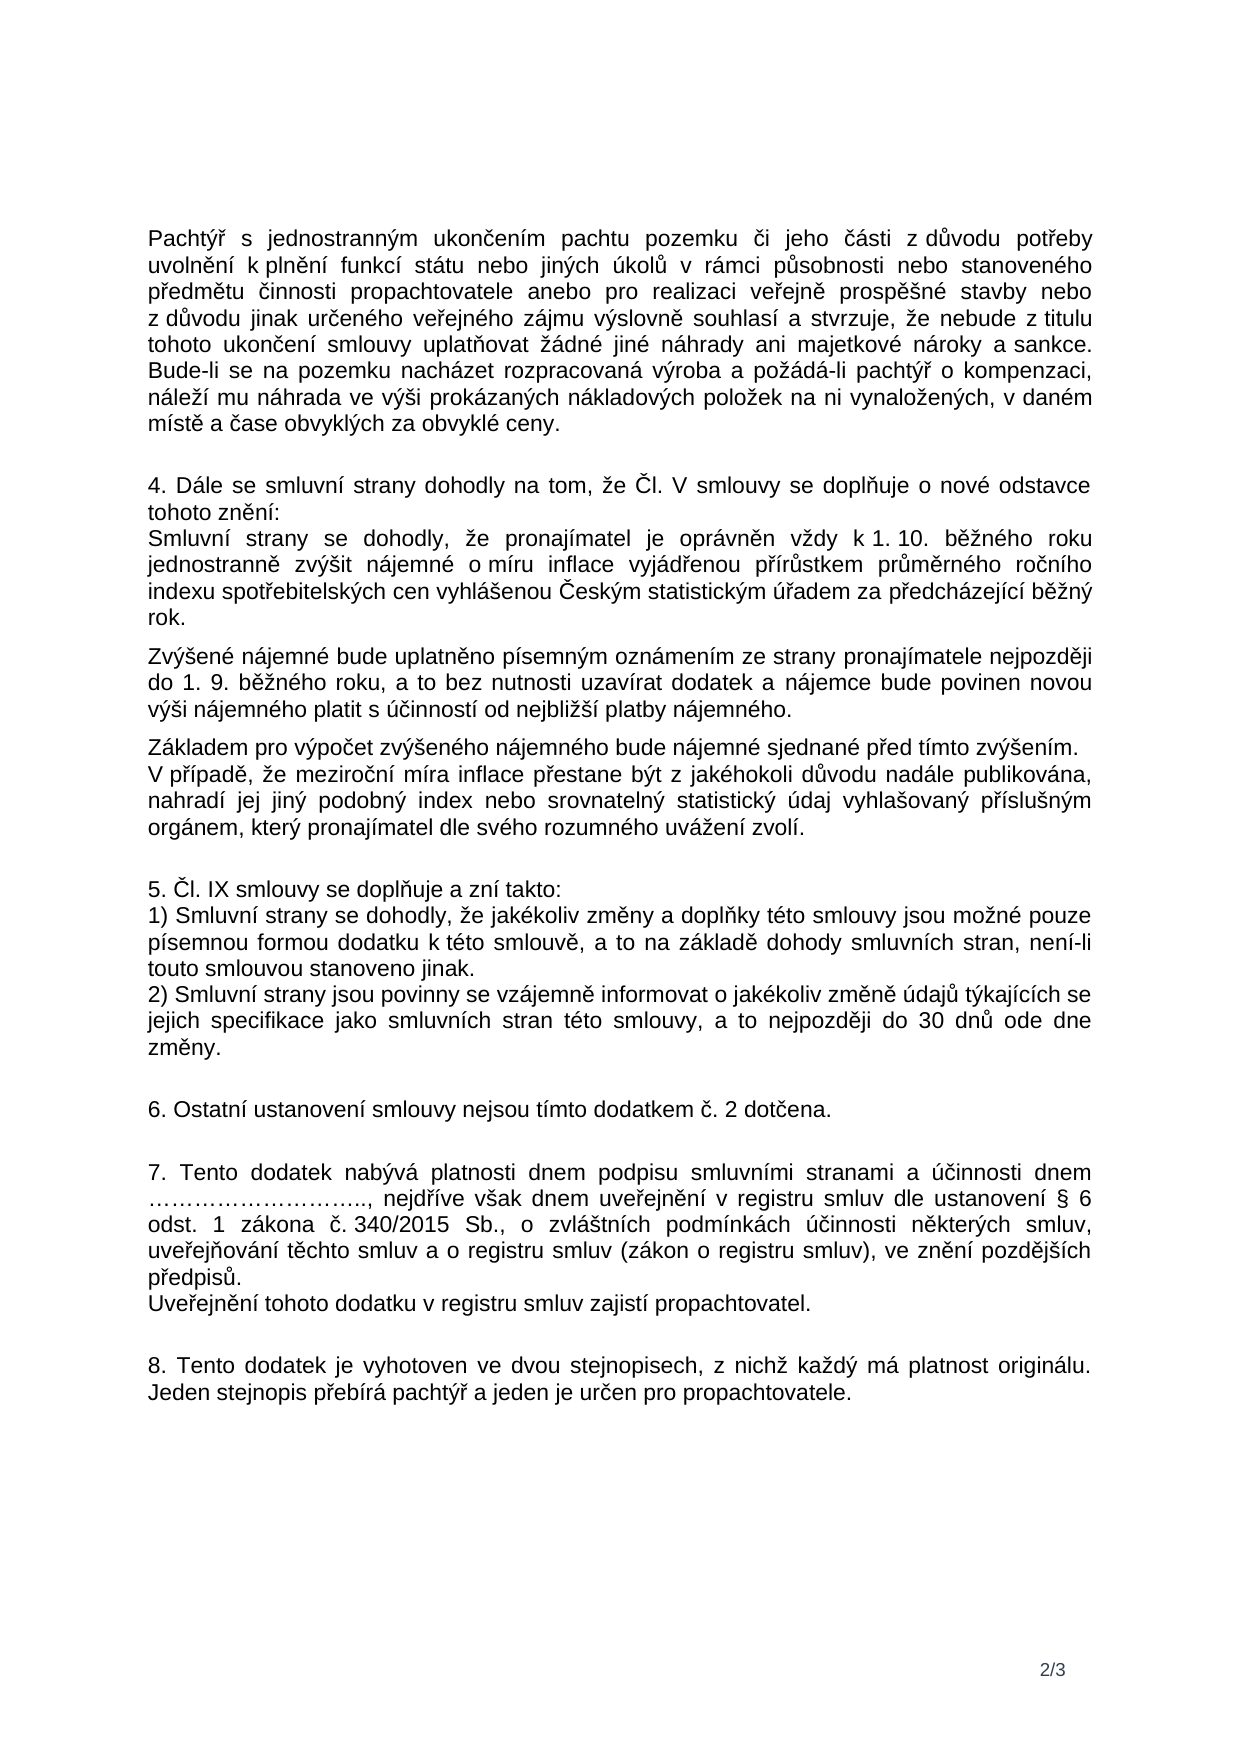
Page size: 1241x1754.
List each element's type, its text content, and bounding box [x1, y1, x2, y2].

text Smluvní strany se dohodly, že pronajímatel je oprávněn vždy k 1. 10. běžného roku jednostranně zvýšit nájemné o míru inflace vyjádřenou přírůstkem průměrného ročního indexu spotřebitelských cen vyhlášenou Českým statistickým úřadem za předcházející běžný rok. [148, 525, 1092, 630]
text Základem pro výpočet zvýšeného nájemného bude nájemné sjednané před tímto zvýšením. [148, 734, 1092, 761]
text Pachtýř s jednostranným ukončením pachtu pozemku či jeho části z důvodu potřeby uvolnění k plnění funkcí státu nebo jiných úkolů v rámci působnosti nebo stanoveného předmětu činnosti propachtovatele anebo pro realizaci veřejně prospěšné stavby nebo z důvodu jinak určeného veřejného zájmu výslovně souhlasí a stvrzuje, že nebude z titulu tohoto ukončení smlouvy uplatňovat žádné jiné náhrady ani majetkové nároky a sankce. Bude-li se na pozemku nacházet rozpracovaná výroba a požádá-li pachtýř o kompenzaci, náleží mu náhrada ve výši prokázaných nákladových položek na ni vynaložených, v daném místě a čase obvyklých za obvyklé ceny. [148, 225, 1092, 436]
text 6. Ostatní ustanovení smlouvy nejsou tímto dodatkem č. 2 dotčena. [148, 1096, 1092, 1122]
text 2) Smluvní strany jsou povinny se vzájemně informovat o jakékoliv změně údajů týkajících se jejich specifikace jako smluvních stran této smlouvy, a to nejpozději do 30 dnů ode dne změny. [148, 981, 1092, 1060]
text 8. Tento dodatek je vyhotoven ve dvou stejnopisech, z nichž každý má platnost originálu. Jeden stejnopis přebírá pachtýř a jeden je určen pro propachtovatele. [148, 1352, 1092, 1405]
text 5. Čl. IX smlouvy se doplňuje a zní takto: [148, 876, 1092, 902]
text 7. Tento dodatek nabývá platnosti dnem podpisu smluvními stranami a účinnosti dnem ……………………….., nejdříve však dnem uveřejnění v registru smluv dle ustanovení § 6 odst. 1 zákona č. 340/2015 Sb., o zvláštních podmínkách účinnosti některých smluv, uveřejňování těchto smluv a o registru smluv (zákon o registru smluv), ve znění pozdějších předpisů. [148, 1158, 1092, 1290]
text 4. Dále se smluvní strany dohodly na tom, že Čl. V smlouvy se doplňuje o nové odstavce tohoto znění: [148, 472, 1092, 525]
text Zvýšené nájemné bude uplatněno písemným oznámením ze strany pronajímatele nejpozději do 1. 9. běžného roku, a to bez nutnosti uzavírat dodatek a nájemce bude povinen novou výši nájemného platit s účinností od nejbližší platby nájemného. [148, 643, 1092, 722]
text 1) Smluvní strany se dohodly, že jakékoliv změny a doplňky této smlouvy jsou možné pouze písemnou formou dodatku k této smlouvě, a to na základě dohody smluvních stran, není-li touto smlouvou stanoveno jinak. [148, 902, 1092, 981]
text Uveřejnění tohoto dodatku v registru smluv zajistí propachtovatel. [148, 1290, 1092, 1317]
text V případě, že meziroční míra inflace přestane být z jakéhokoli důvodu nadále publikována, nahradí jej jiný podobný index nebo srovnatelný statistický údaj vyhlašovaný příslušným orgánem, který pronajímatel dle svého rozumného uvážení zvolí. [148, 761, 1092, 840]
